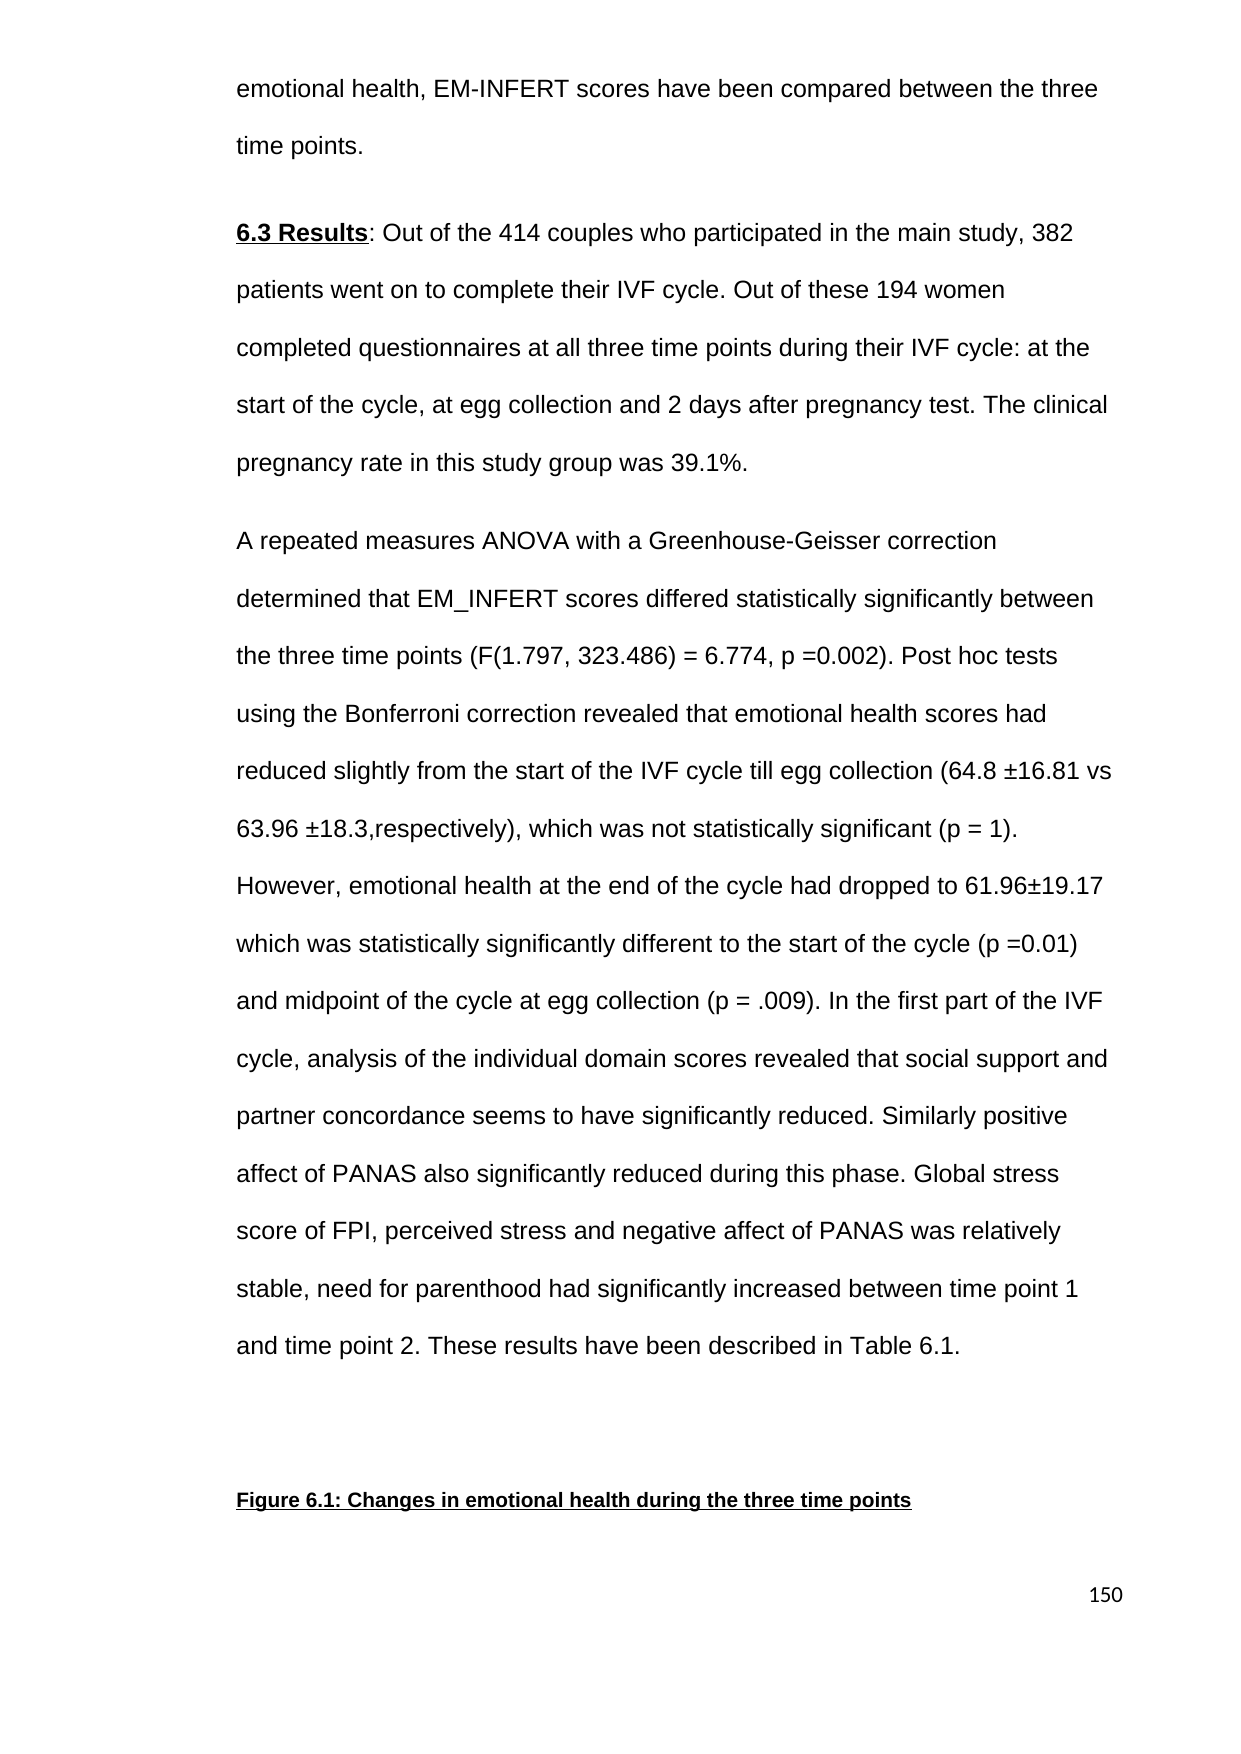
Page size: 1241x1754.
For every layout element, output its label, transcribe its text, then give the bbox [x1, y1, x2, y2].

text A repeated measures ANOVA with a Greenhouse-Geisser correction determined that EM_INFERT scores differed statistically significantly between the three time points (F(1.797, 323.486) = 6.774, p =0.002). Post hoc tests using the Bonferroni correction revealed that emotional health scores had reduced slightly from the start of the IVF cycle till egg collection (64.8 ±16.81 vs 63.96 ±18.3,respectively), which was not statistically significant (p = 1). However, emotional health at the end of the cycle had dropped to 61.96±19.17 which was statistically significantly different to the start of the cycle (p =0.01) and midpoint of the cycle at egg collection (p = .009). In the first part of the IVF cycle, analysis of the individual domain scores revealed that social support and partner concordance seems to have significantly reduced. Similarly positive affect of PANAS also significantly reduced during this phase. Global stress score of FPI, perceived stress and negative affect of PANAS was relatively stable, need for parenthood had significantly increased between time point 1 and time point 2. These results have been described in Table 6.1. [236, 526, 1123, 1360]
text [236, 74, 1123, 160]
text Figure 6.1: Changes in emotional health during the three time points [236, 1488, 1123, 1512]
text 6.3 Results: Out of the 414 couples who participated in the main study, 382 patients went on to complete their IVF cycle. Out of these 194 women completed questionnaires at all three time points during their IVF cycle: at the start of the cycle, at egg collection and 2 days after pregnancy test. The clinical pregnancy rate in this study group was 39.1%. [236, 218, 1123, 477]
